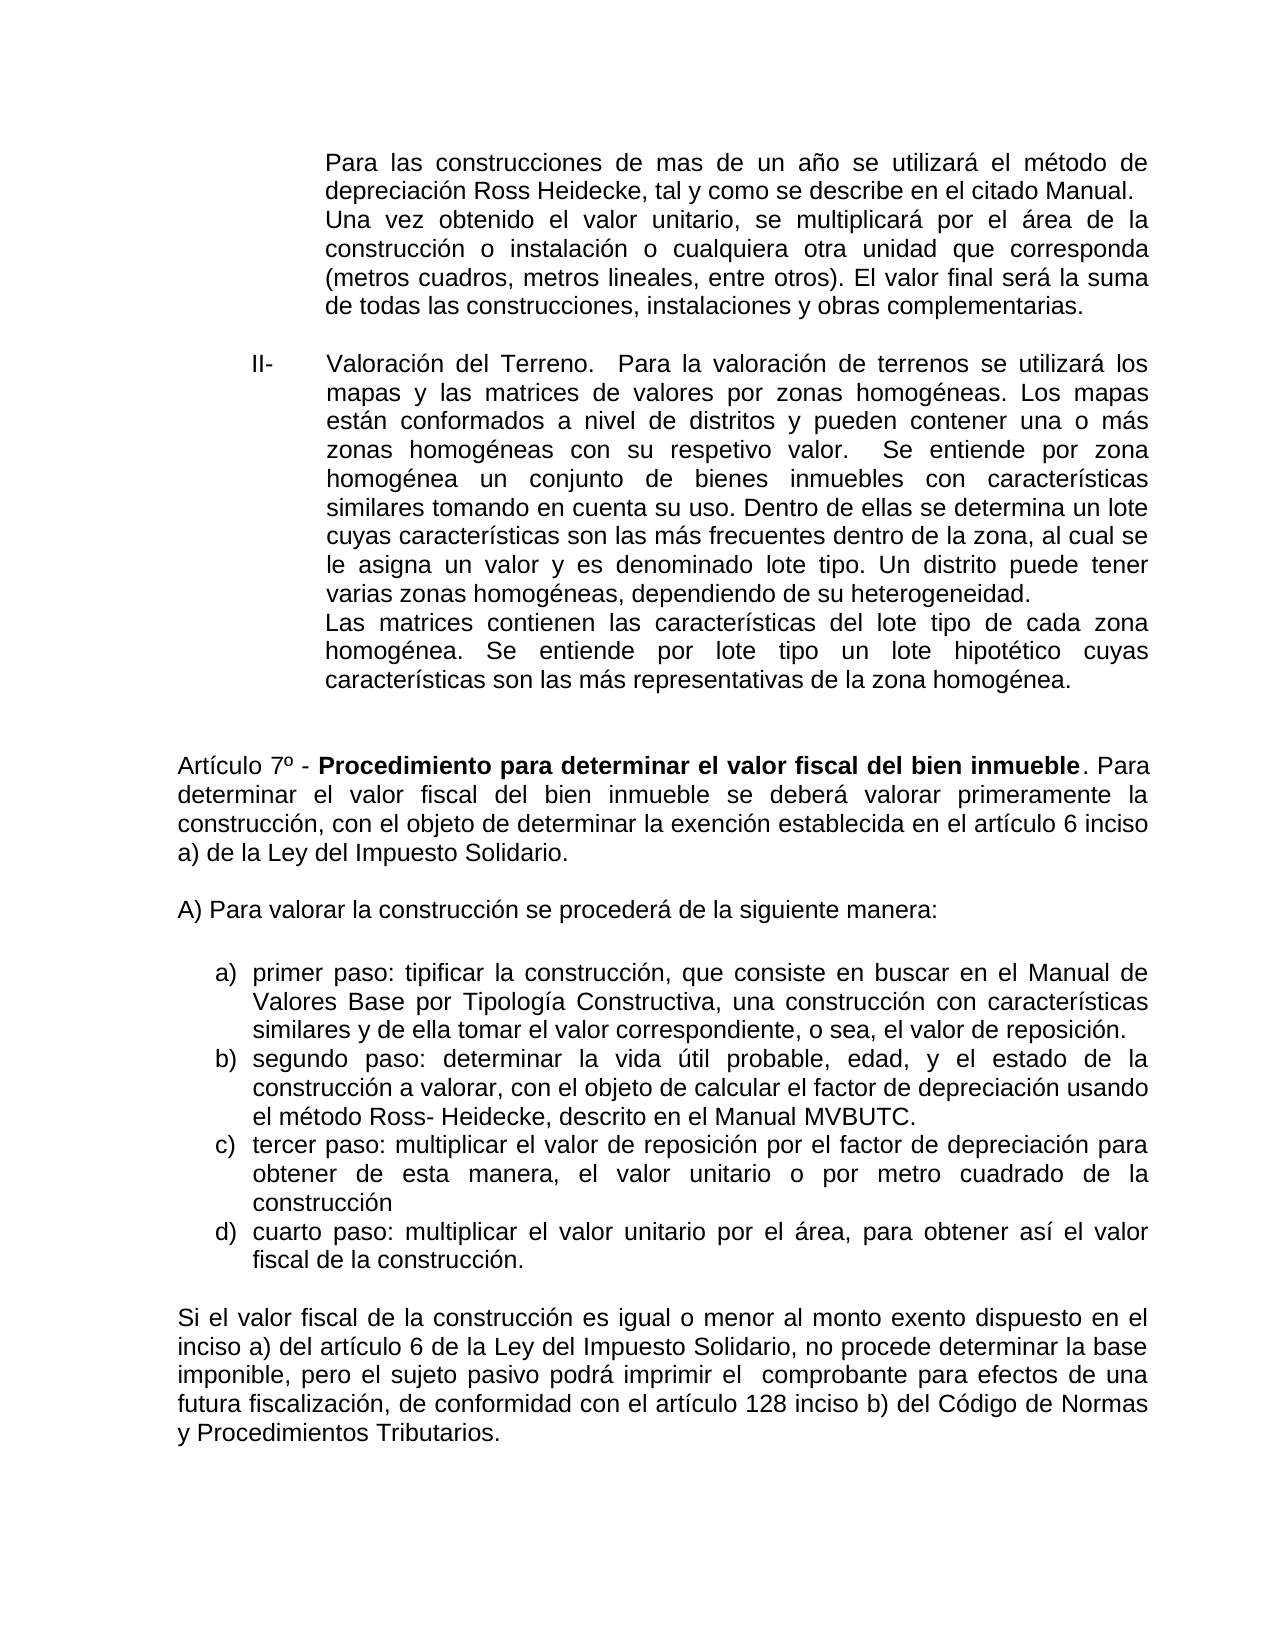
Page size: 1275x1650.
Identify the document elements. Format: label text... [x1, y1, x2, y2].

text Una vez obtenido el valor unitario, se multiplicará por el área de la construcción o instalación o cualquiera otra unidad que corresponda (metros cuadros, metros lineales, entre otros). El valor final será la suma de todas las construcciones, instalaciones y obras complementarias. [325, 205, 1150, 320]
list cuarto paso: multiplicar el valor unitario por el área, para obtener así el valor fiscal de la construcción. [215, 1217, 1150, 1274]
list primer paso: tipificar la construcción, que consiste en buscar en el Manual de Valores Base por Tipología Constructiva, una construcción con características similares y de ella tomar el valor correspondiente, o sea, el valor de reposición. [215, 958, 1150, 1044]
list Valoración del Terreno. Para la valoración de terrenos se utilizará los mapas y las matrices de valores por zonas homogéneas. Los mapas están conformados a nivel de distritos y pueden contener una o más zonas homogéneas con su respetivo valor. Se entiende por zona homogénea un conjunto de bienes inmuebles con características similares tomando en cuenta su uso. Dentro de ellas se determina un lote cuyas características son las más frecuentes dentro de la zona, al cual se le asigna un valor y es denominado lote tipo. Un distrito puede tener varias zonas homogéneas, dependiendo de su heterogeneidad. [251, 349, 1150, 608]
list tercer paso: multiplicar el valor de reposición por el factor de depreciación para obtener de esta manera, el valor unitario o por metro cuadrado de la construcción [215, 1130, 1150, 1217]
text A) Para valorar la construcción se procederá de la siguiente manera: [177, 895, 1150, 924]
text Las matrices contienen las características del lote tipo de cada zona homogénea. Se entiende por lote tipo un lote hipotético cuyas características son las más representativas de la zona homogénea. [325, 608, 1150, 694]
text Si el valor fiscal de la construcción es igual o menor al monto exento dispuesto en el inciso a) del artículo 6 de del Impuesto Solidario, no procede determinar la base imponible, pero el sujeto pasivo podrá imprimir el comprobante para efectos de una futura fiscalización, de conformidad con el artículo 128 inciso b) del Código de Normas y Procedimientos Tributarios. [177, 1303, 1150, 1447]
text Artículo 7º - Procedimiento para determinar el valor fiscal del bien inmueble. Para determinar el valor fiscal del bien inmueble se deberá valorar primeramente la construcción, con el objeto de determinar la exención establecida en el artículo 6 inciso a) de la Ley del Impuesto Solidario. [177, 751, 1150, 866]
text Para las construcciones de mas de un año se utilizará el método de depreciación Ross Heidecke, tal y como se describe en el citado Manual. [325, 148, 1150, 205]
list segundo paso: determinar la vida útil probable, edad, y el estado de la construcción a valorar, con el objeto de calcular el factor de depreciación usando el método Ross- Heidecke, descrito en el Manual MVBUTC. [215, 1044, 1150, 1130]
